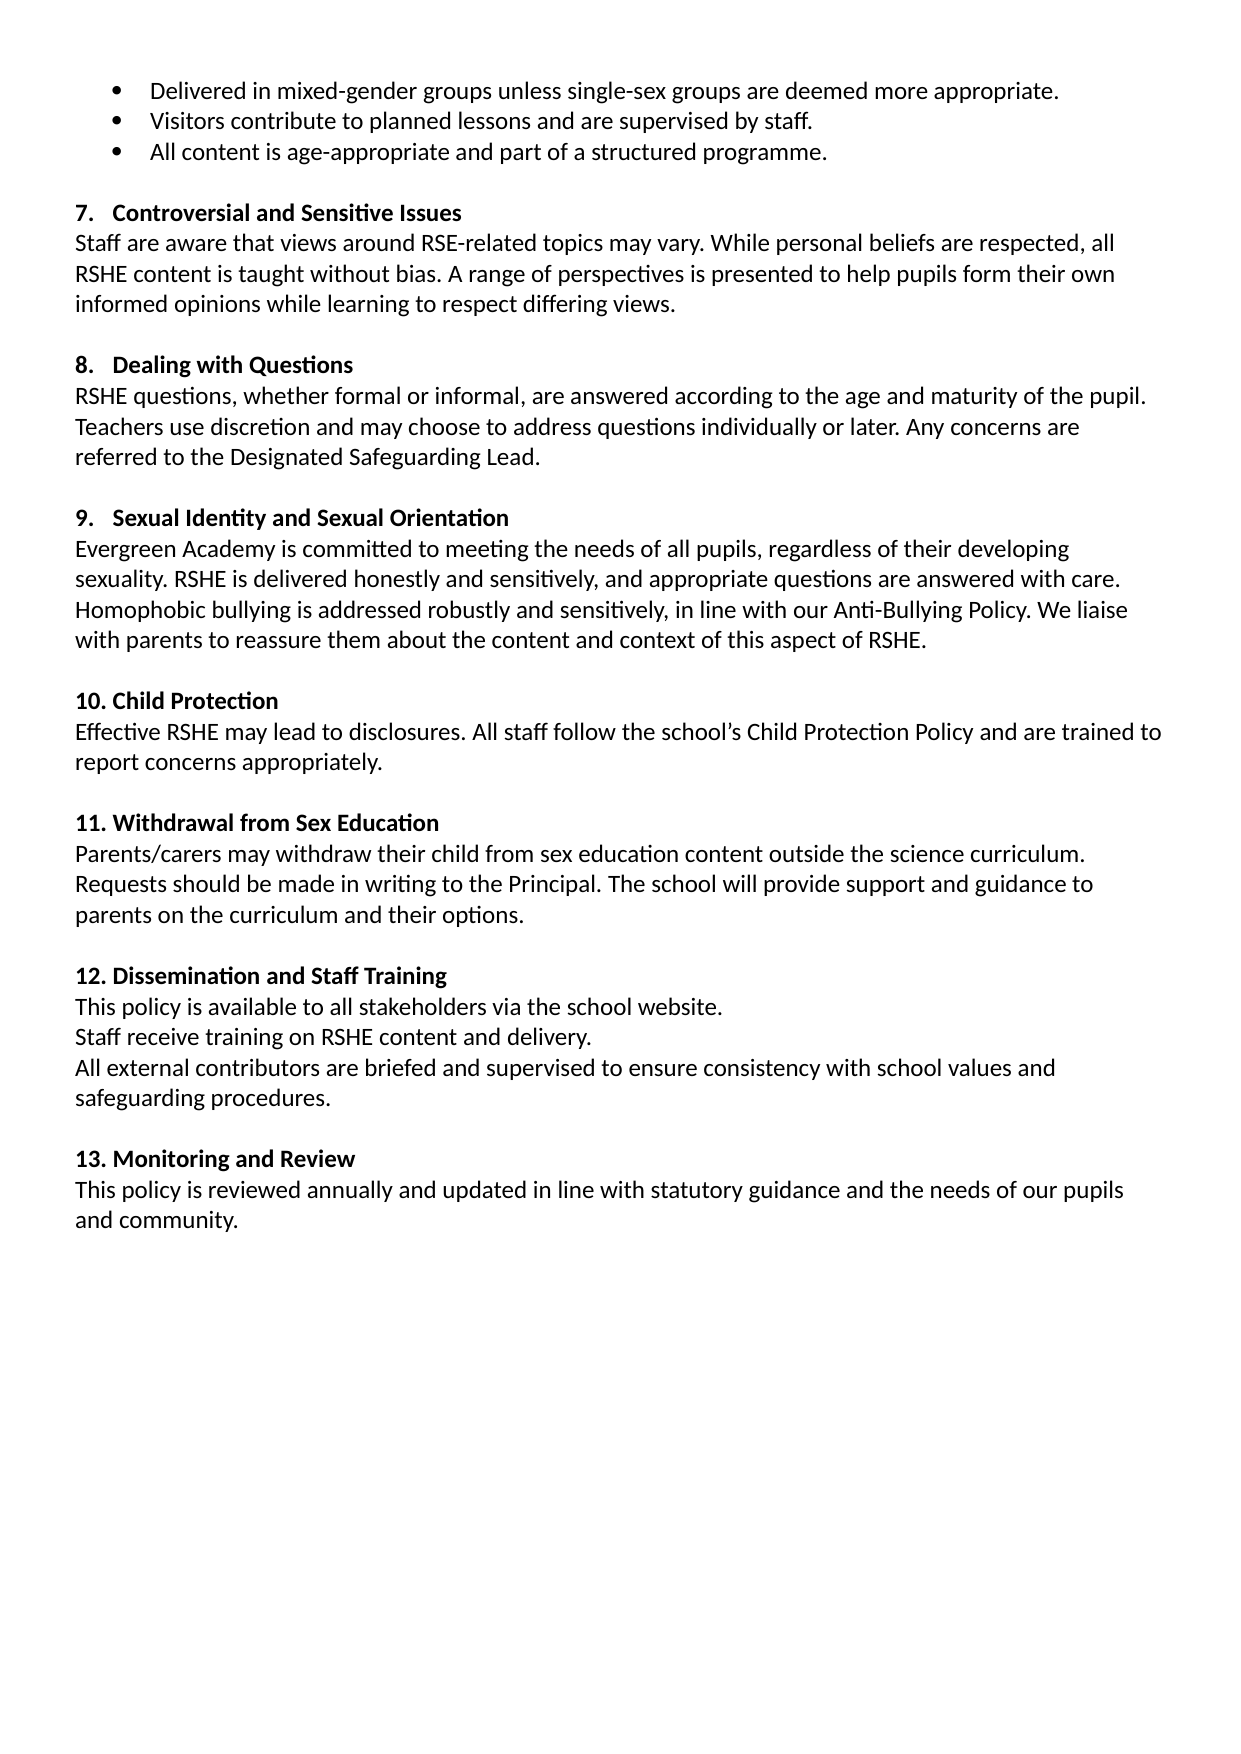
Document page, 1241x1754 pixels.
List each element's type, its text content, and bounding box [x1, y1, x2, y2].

text This policy is reviewed annually and updated in line with statutory guidance and the needs of our pupils and community. [75, 1174, 1165, 1235]
text Staff are aware that views around RSE-related topics may vary. While personal beliefs are respected, all RSHE content is taught without bias. A range of perspectives is presented to help pupils form their own informed opinions while learning to respect differing views. [75, 228, 1165, 319]
text Staff receive training on RSHE content and delivery. [75, 1021, 1165, 1052]
text This policy is available to all stakeholders via the school website. [75, 991, 1165, 1021]
list Dealing with Questions [75, 350, 1165, 380]
list Visitors contribute to planned lessons and are supervised by staff. [112, 106, 1165, 136]
text All external contributors are briefed and supervised to ensure consistency with school values and safeguarding procedures. [75, 1052, 1165, 1113]
list Sexual Identity and Sexual Orientation [75, 502, 1165, 533]
list All content is age-appropriate and part of a structured programme. [112, 136, 1165, 167]
list Delivered in mixed-gender groups unless single-sex groups are deemed more appropriate. [112, 75, 1165, 106]
text Parents/carers may withdraw their child from sex education content outside the science curriculum. Requests should be made in writing to the Principal. The school will provide support and guidance to parents on the curriculum and their options. [75, 838, 1165, 929]
text Effective RSHE may lead to disclosures. All staff follow the school’s Child Protection Policy and are trained to report concerns appropriately. [75, 716, 1165, 777]
list Controversial and Sensitive Issues [75, 197, 1165, 228]
list Withdrawal from Sex Education [75, 807, 1165, 838]
list Dissemination and Staff Training [75, 960, 1165, 991]
list Monitoring and Review [75, 1143, 1165, 1174]
list Child Protection [75, 685, 1165, 716]
text RSHE questions, whether formal or informal, are answered according to the age and maturity of the pupil. Teachers use discretion and may choose to address questions individually or later. Any concerns are referred to the Designated Safeguarding Lead. [75, 380, 1165, 472]
text Evergreen Academy is committed to meeting the needs of all pupils, regardless of their developing sexuality. RSHE is delivered honestly and sensitively, and appropriate questions are answered with care. Homophobic bullying is addressed robustly and sensitively, in line with our Anti-Bullying Policy. We liaise with parents to reassure them about the content and context of this aspect of RSHE. [75, 533, 1165, 655]
